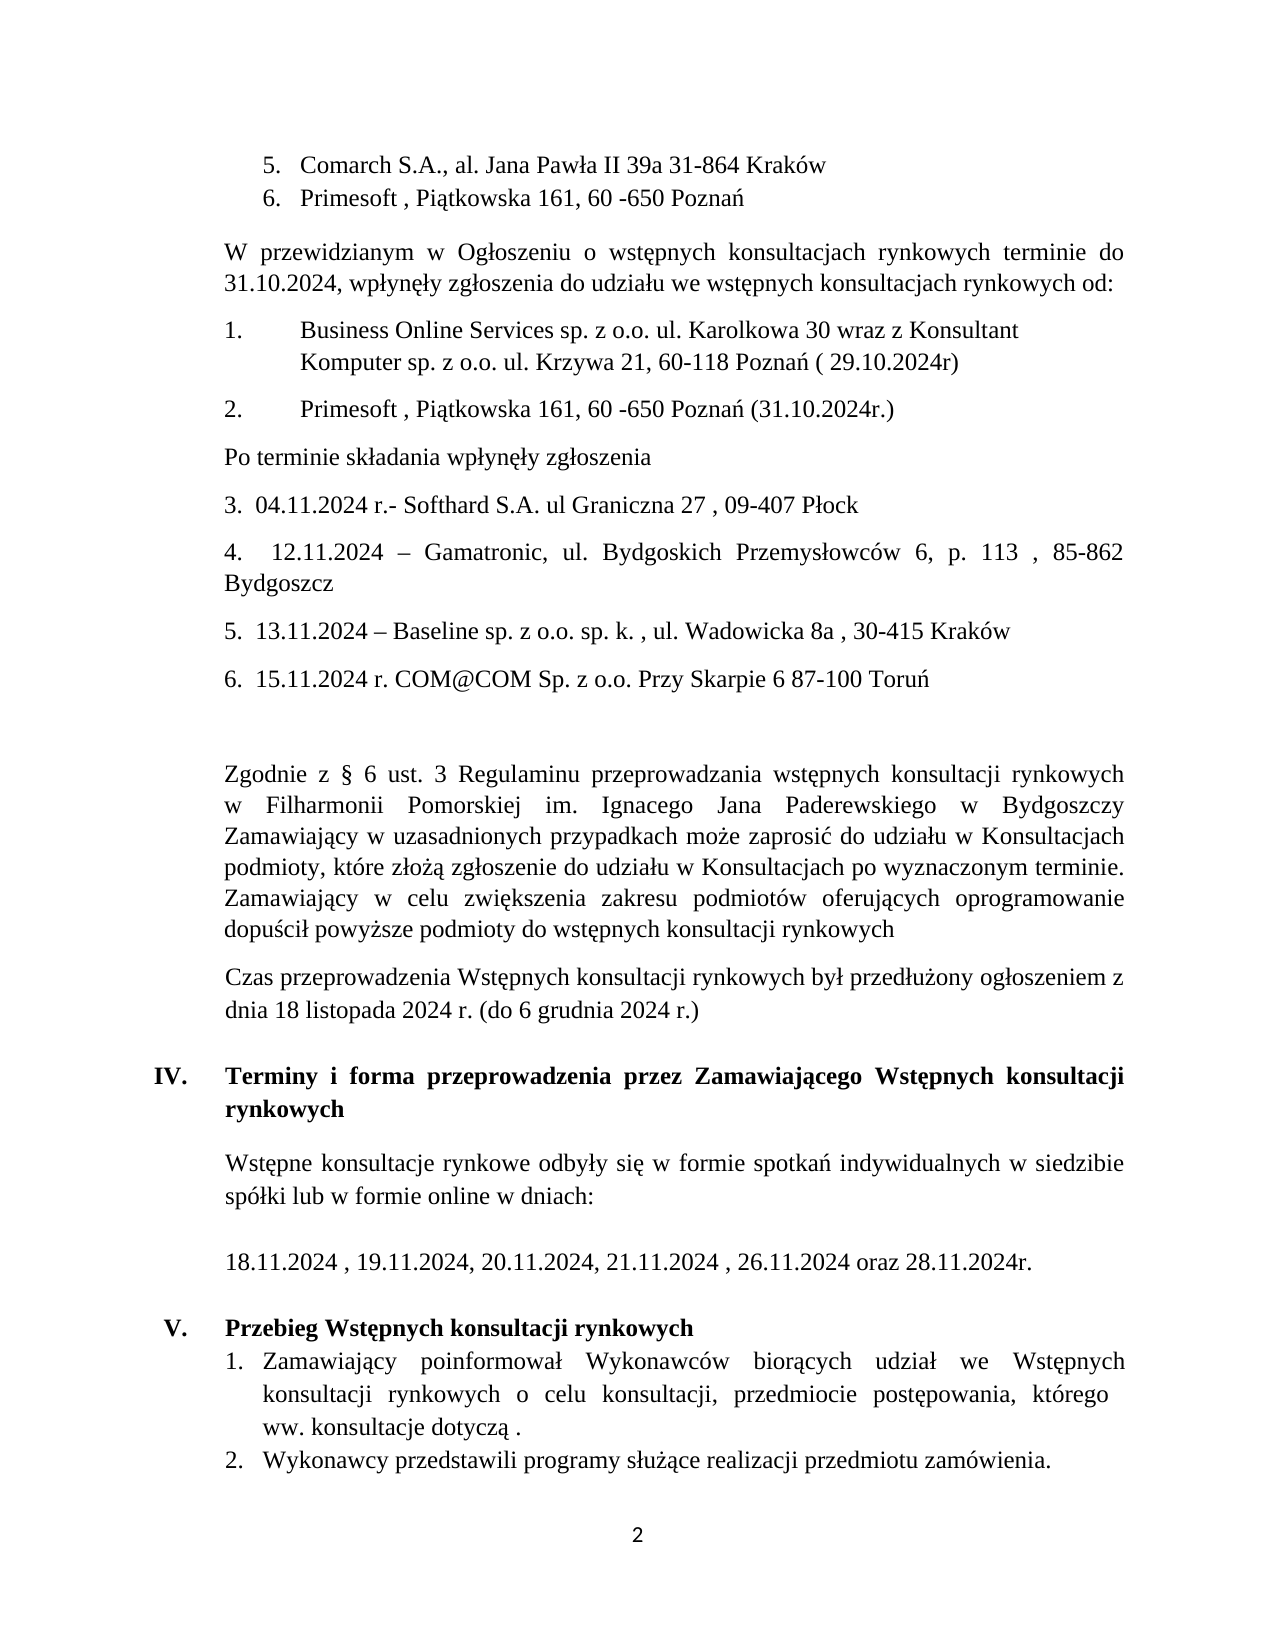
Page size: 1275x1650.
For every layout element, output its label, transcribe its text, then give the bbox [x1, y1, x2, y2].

list Terminy i forma przeprowadzenia przez Zamawiającego Wstępnych konsultacji rynkowych [187, 1061, 1125, 1123]
text Wstępne konsultacje rynkowe odbyły się w formie spotkań indywidualnych w siedzibie spółki lub w formie online w dniach: [225, 1148, 1125, 1210]
text 4. 12.11.2024 – Gamatronic, ul. Bydgoskich Przemysłowców 6, p. 113 , 85-862 Bydgoszcz [224, 537, 1125, 597]
text 18.11.2024 , 19.11.2024, 20.11.2024, 21.11.2024 , 26.11.2024 oraz 28.11.2024r. [225, 1247, 1125, 1276]
text 3. 04.11.2024 r.- Softhard S.A. ul Graniczna 27 , 09-407 Płock [224, 490, 1125, 518]
text Po terminie składania wpłynęły zgłoszenia [224, 442, 1125, 471]
list Primesoft , Piątkowska 161, 60 -650 Poznań (31.10.2024r.) [224, 394, 1125, 423]
text W przewidzianym w Ogłoszeniu o wstępnych konsultacjach rynkowych terminie do 31.10.2024, wpłynęły zgłoszenia do udziału we wstępnych konsultacjach rynkowych od: [224, 237, 1125, 297]
text Zgodnie z § 6 ust. 3 Regulaminu przeprowadzania wstępnych konsultacji rynkowych w Filharmonii Pomorskiej im. Ignacego Jana Paderewskiego w Bydgoszczy Zamawiający w uzasadnionych przypadkach może zaprosić do udziału w Konsultacjach podmioty, które złożą zgłoszenie do udziału w Konsultacjach po wyznaczonym terminie. Zamawiający w celu zwiększenia zakresu podmiotów oferujących oprogramowanie dopuścił powyższe podmioty do wstępnych konsultacji rynkowych [224, 759, 1125, 943]
list Primesoft , Piątkowska 161, 60 -650 Poznań [262, 183, 1125, 212]
list Czas przeprowadzenia Wstępnych konsultacji rynkowych był przedłużony ogłoszeniem z dnia 18 listopada 2024 r. (do 6 grudnia 2024 r.) [225, 962, 1125, 1024]
list Business Online Services sp. z o.o. ul. Karolkowa 30 wraz z Konsultant Komputer sp. z o.o. ul. Krzywa 21, 60-118 Poznań ( 29.10.2024r) [224, 316, 1125, 375]
text 6. 15.11.2024 r. COM@COM Sp. z o.o. Przy Skarpie 6 87-100 Toruń [224, 664, 1125, 693]
list Przebieg Wstępnych konsultacji rynkowych [187, 1313, 1125, 1342]
text 5. 13.11.2024 – Baseline sp. z o.o. sp. k. , ul. Wadowicka 8a , 30-415 Kraków [224, 616, 1125, 645]
list Zamawiający poinformował Wykonawców biorących udział we Wstępnych konsultacji rynkowych o celu konsultacji, przedmiocie postępowania, którego ww. konsultacje dotyczą . [225, 1346, 1125, 1441]
list Comarch S.A., al. Jana Pawła II 39a 31-864 Kraków [262, 150, 1125, 179]
list Wykonawcy przedstawili programy służące realizacji przedmiotu zamówienia. [225, 1445, 1125, 1474]
